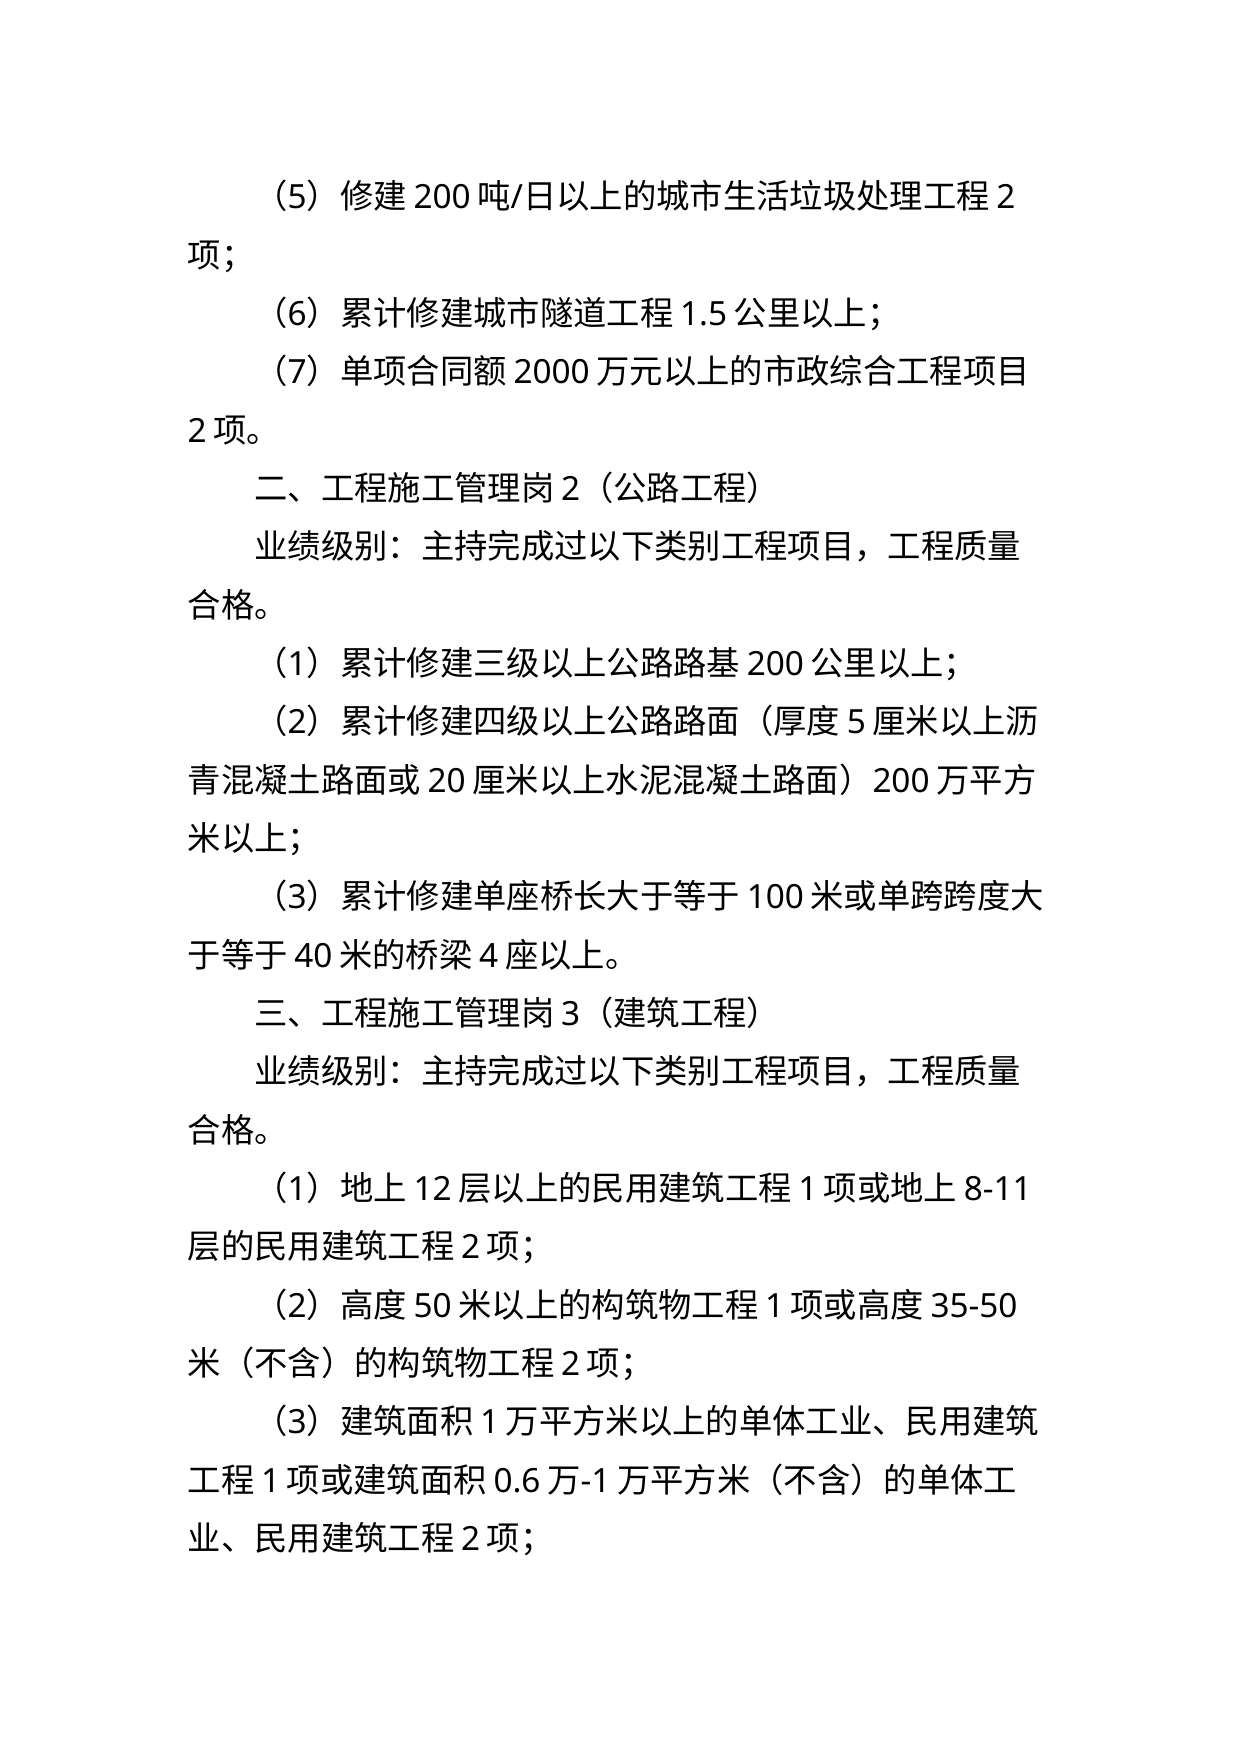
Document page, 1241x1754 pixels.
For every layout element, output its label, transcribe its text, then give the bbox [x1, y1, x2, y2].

text 二、工程施工管理岗2（公路工程） [187, 454, 1053, 512]
text （2）累计修建四级以上公路路面（厚度5厘米以上沥青混凝土路面或20厘米以上水泥混凝土路面）200万平方米以上； [187, 687, 1053, 862]
text （3）累计修建单座桥长大于等于100米或单跨跨度大于等于40米的桥梁4座以上。 [187, 862, 1053, 979]
text （7）单项合同额2000万元以上的市政综合工程项目2项。 [187, 337, 1053, 454]
text （1）累计修建三级以上公路路基200公里以上； [187, 629, 1053, 687]
text （6）累计修建城市隧道工程1.5公里以上； [187, 279, 1053, 337]
text （1）地上12层以上的民用建筑工程1项或地上8-11层的民用建筑工程2项； [187, 1154, 1053, 1270]
text （3）建筑面积1万平方米以上的单体工业、民用建筑工程1项或建筑面积0.6万-1万平方米（不含）的单体工业、民用建筑工程2项； [187, 1387, 1053, 1562]
text （2）高度50米以上的构筑物工程1项或高度35-50米（不含）的构筑物工程2项； [187, 1270, 1053, 1387]
text （5）修建200吨/日以上的城市生活垃圾处理工程2项； [187, 162, 1053, 279]
text 业绩级别：主持完成过以下类别工程项目，工程质量合格。 [187, 512, 1053, 629]
text 三、工程施工管理岗3（建筑工程） [187, 979, 1053, 1037]
text 业绩级别：主持完成过以下类别工程项目，工程质量合格。 [187, 1037, 1053, 1154]
